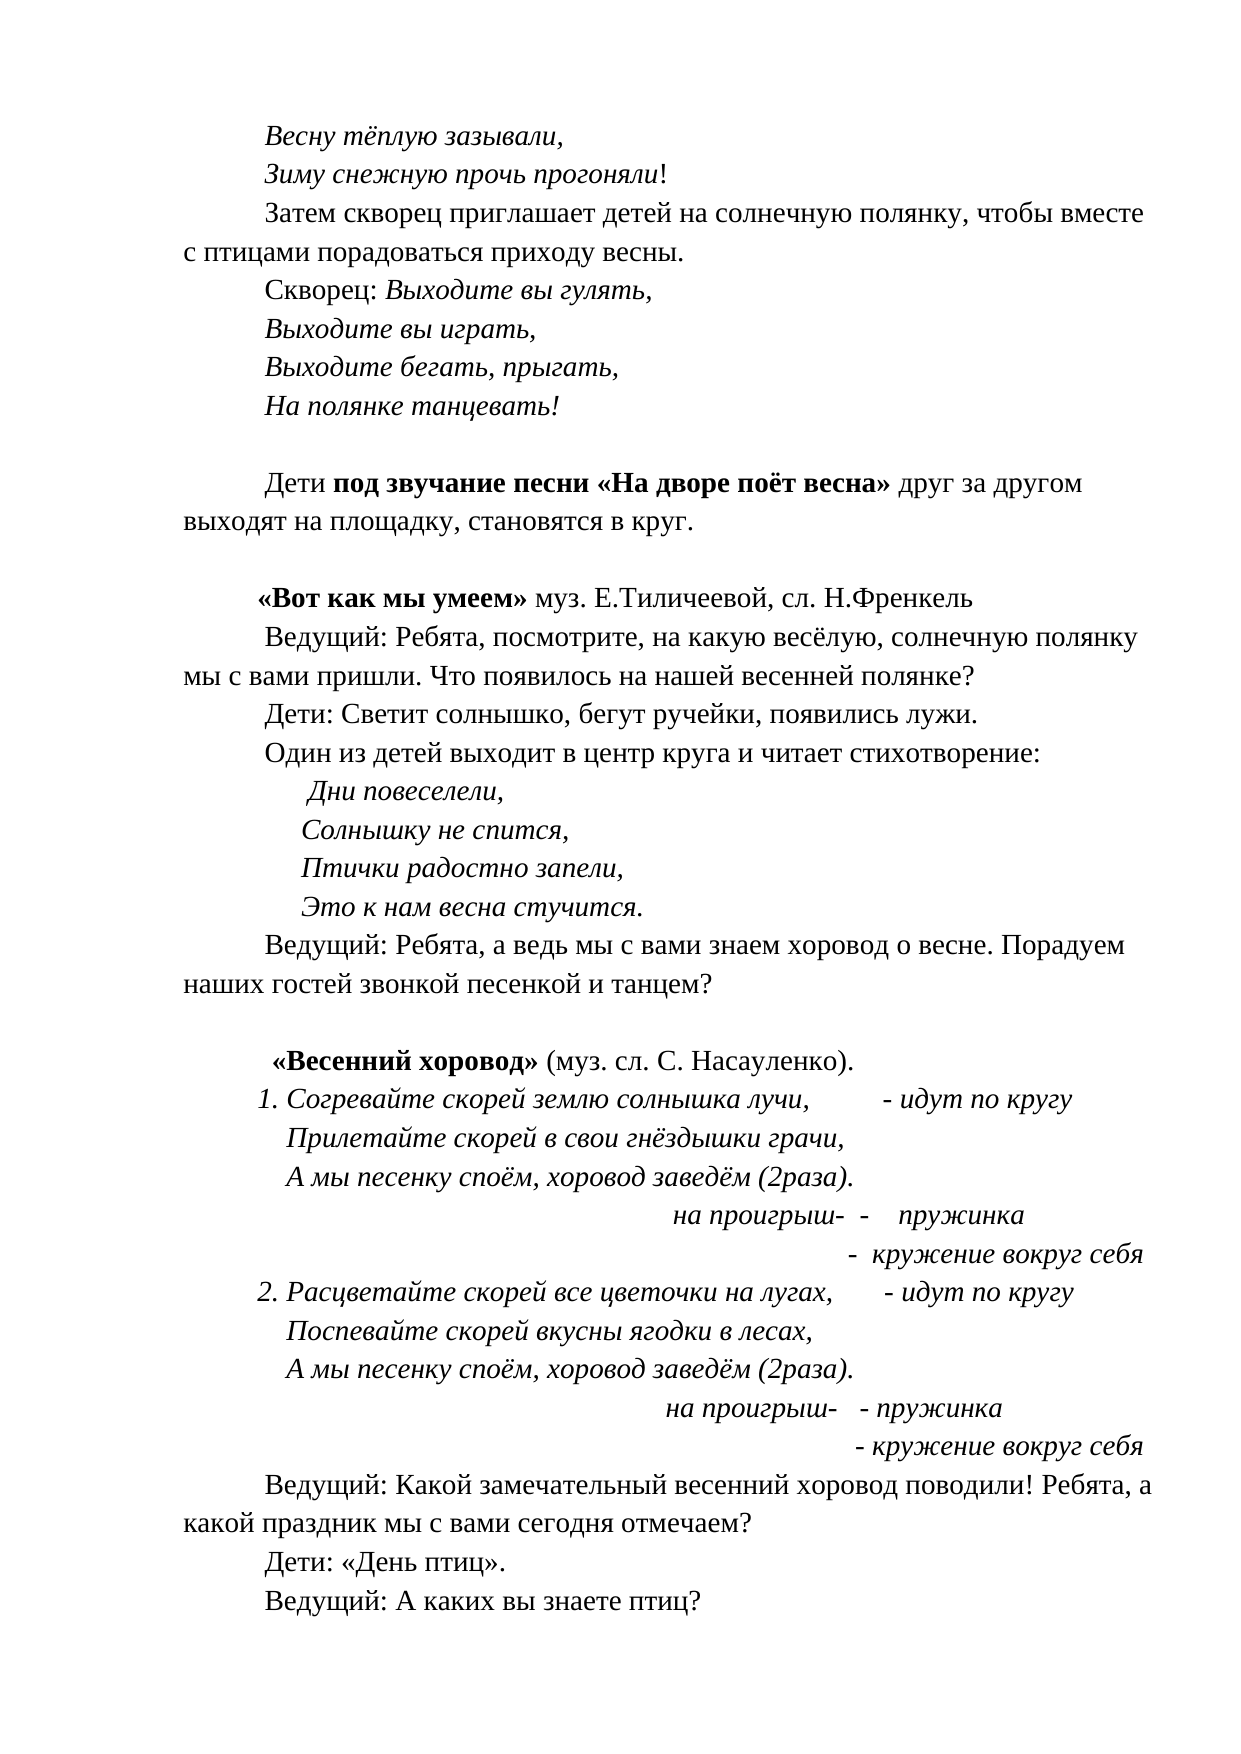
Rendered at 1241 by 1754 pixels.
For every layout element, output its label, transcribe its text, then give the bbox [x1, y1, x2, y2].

text Ведущий: Ребята, посмотрите, на какую весёлую, солнечную полянку мы с вами пришли. Что появилось на нашей весенней полянке? [183, 619, 1158, 691]
text Скворец: Выходите вы гулять, [183, 272, 1158, 306]
text Дети: Светит солнышко, бегут ручейки, появились лужи. [183, 696, 1158, 730]
text Дни повеселели, [183, 773, 1158, 807]
text Выходите вы играть, [183, 311, 1158, 344]
text Ведущий: Ребята, а ведь мы с вами знаем хоровод о весне. Порадуем наших гостей звонкой песенкой и танцем? [183, 927, 1158, 999]
text Зиму снежную прочь прогоняли! [183, 157, 1158, 190]
text Затем скворец приглашает детей на солнечную полянку, чтобы вместе с птицами порадоваться приходу весны. [183, 195, 1158, 267]
text - кружение вокруг себя [183, 1236, 1158, 1269]
text - кружение вокруг себя [183, 1428, 1158, 1462]
text Солнышку не спится, [183, 812, 1158, 845]
text 2. Расцветайте скорей все цветочки на лугах, - идут по кругу [183, 1274, 1158, 1308]
text Прилетайте скорей в свои гнёздышки грачи, [183, 1120, 1158, 1154]
text на проигрыш- - пружинка [183, 1197, 1158, 1231]
text Поспевайте скорей вкусны ягодки в лесах, [183, 1313, 1158, 1346]
text Птички радостно запели, [183, 850, 1158, 884]
text Это к нам весна стучится. [183, 889, 1158, 922]
text «Весенний хоровод» (муз. сл. С. Насауленко). [183, 1043, 1158, 1077]
text Весну тёплую зазывали, [177, 118, 1152, 152]
text Дети под звучание песни «На дворе поёт весна» друг за другом выходят на площадку, становятся в круг. [183, 465, 1158, 537]
text на проигрыш- - пружинка [183, 1390, 1158, 1423]
text Дети: «День птиц». [183, 1544, 1158, 1578]
text А мы песенку споём, хоровод заведём (2раза). [183, 1351, 1158, 1385]
text Выходите бегать, прыгать, [183, 349, 1158, 383]
text Ведущий: Какой замечательный весенний хоровод поводили! Ребята, а какой праздник мы с вами сегодня отмечаем? [183, 1467, 1158, 1539]
text 1. Согревайте скорей землю солнышка лучи, - идут по кругу [183, 1082, 1158, 1115]
text А мы песенку споём, хоровод заведём (2раза). [183, 1159, 1158, 1192]
text На полянке танцевать! [183, 388, 1158, 421]
text Один из детей выходит в центр круга и читает стихотворение: [183, 735, 1158, 768]
text Ведущий: А каких вы знаете птиц? [183, 1583, 1158, 1616]
text «Вот как мы умеем» муз. Е.Тиличеевой, сл. Н.Френкель [183, 581, 1158, 614]
